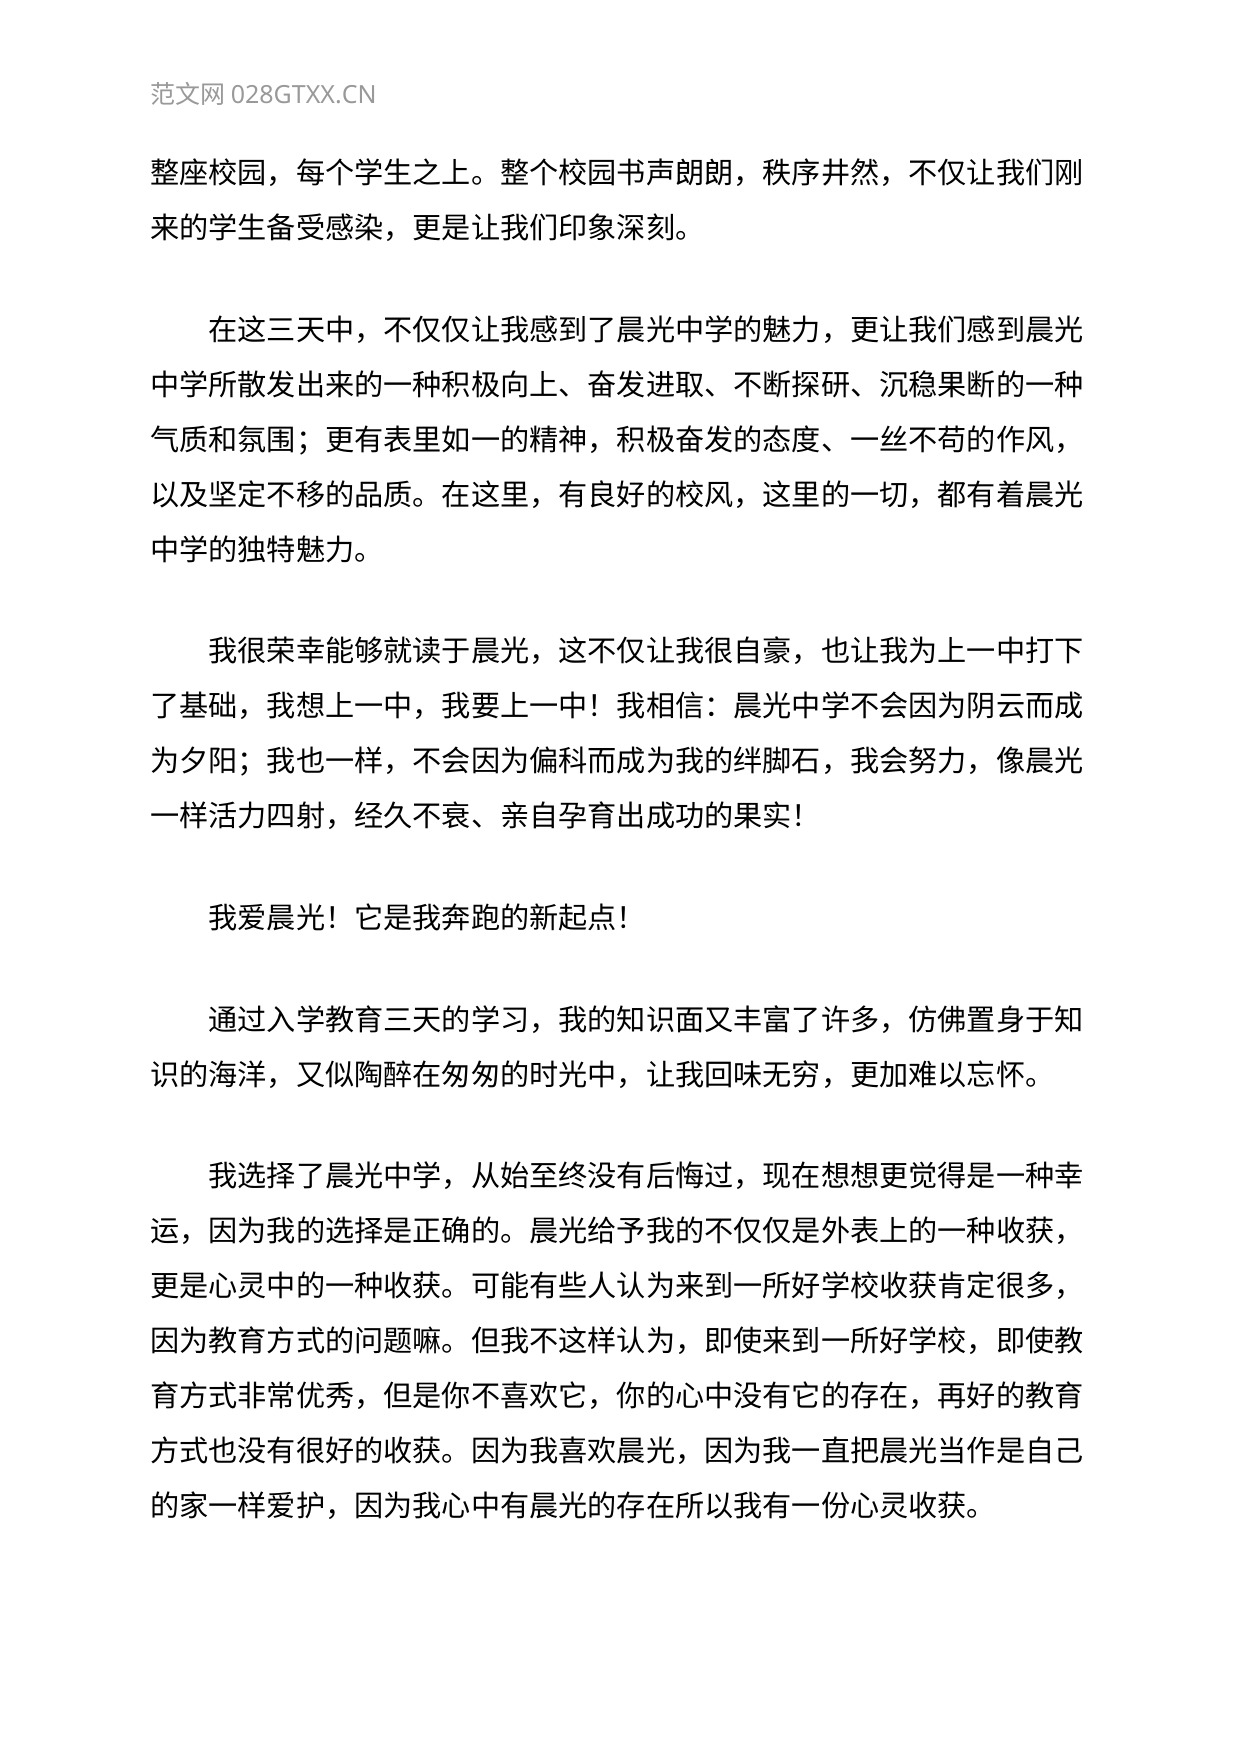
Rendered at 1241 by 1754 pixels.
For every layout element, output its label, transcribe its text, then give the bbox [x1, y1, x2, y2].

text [150, 150, 1090, 247]
text 通过入学教育三天的学习，我的知识面又丰富了许多，仿佛置身于知识的海洋，又似陶醉在匆匆的时光中，让我回味无穷，更加难以忘怀。 [150, 996, 1090, 1093]
text 我很荣幸能够就读于晨光，这不仅让我很自豪，也让我为上一中打下了基础，我想上一中，我要上一中！我相信：晨光中学不会因为阴云而成为夕阳；我也一样，不会因为偏科而成为我的绊脚石，我会努力，像晨光一样活力四射，经久不衰、亲自孕育出成功的果实！ [150, 628, 1090, 835]
text 我选择了晨光中学，从始至终没有后悔过，现在想想更觉得是一种幸运，因为我的选择是正确的。晨光给予我的不仅仅是外表上的一种收获，更是心灵中的一种收获。可能有些人认为来到一所好学校收获肯定很多，因为教育方式的问题嘛。但我不这样认为，即使来到一所好学校，即使教育方式非常优秀，但是你不喜欢它，你的心中没有它的存在，再好的教育方式也没有很好的收获。因为我喜欢晨光，因为我一直把晨光当作是自己的家一样爱护，因为我心中有晨光的存在所以我有一份心灵收获。 [150, 1153, 1090, 1524]
text 我爱晨光！它是我奔跑的新起点！ [150, 894, 1090, 937]
text 在这三天中，不仅仅让我感到了晨光中学的魅力，更让我们感到晨光中学所散发出来的一种积极向上、奋发进取、不断探研、沉稳果断的一种气质和氛围；更有表里如一的精神，积极奋发的态度、一丝不苟的作风，以及坚定不移的品质。在这里，有良好的校风，这里的一切，都有着晨光中学的独特魅力。 [150, 307, 1090, 568]
